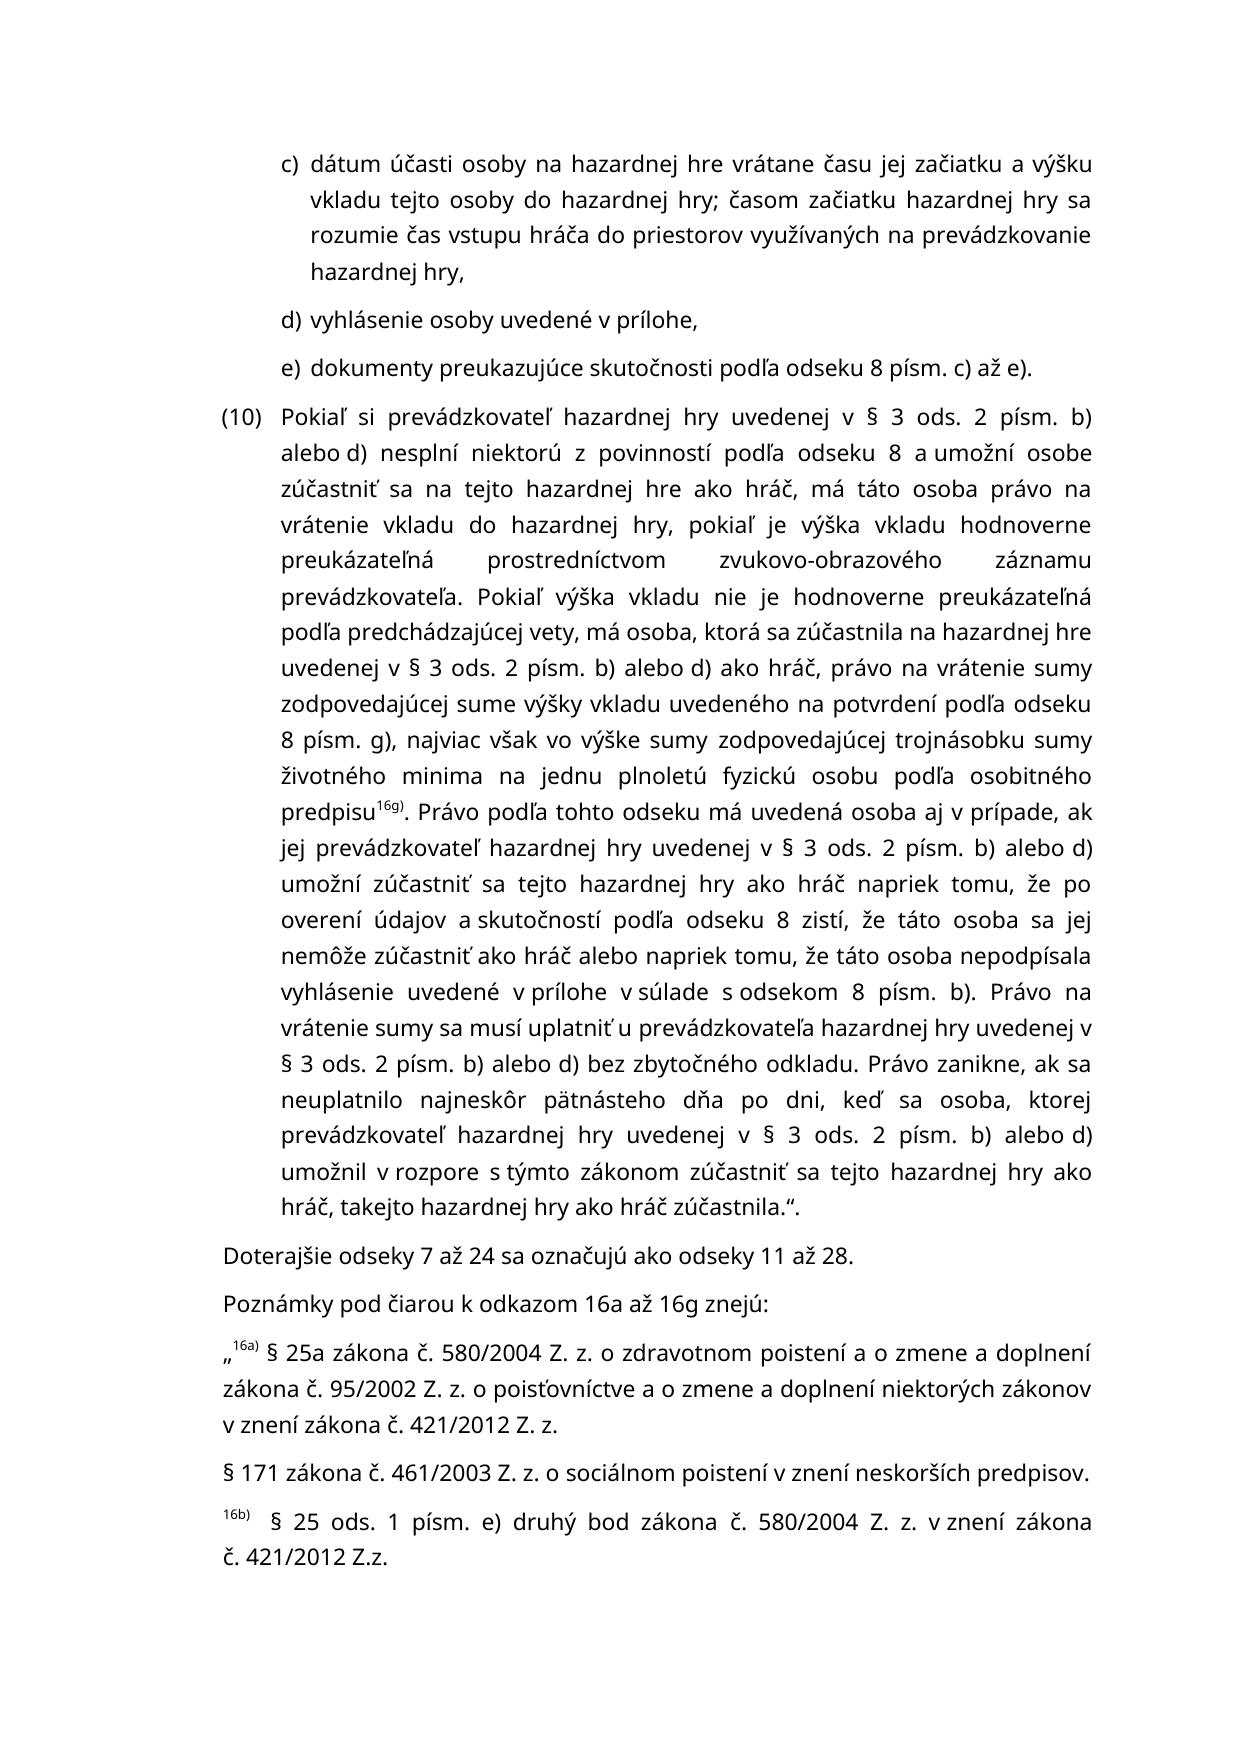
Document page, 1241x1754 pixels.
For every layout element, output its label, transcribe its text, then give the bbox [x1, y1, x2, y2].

text Doterajšie odseky 7 až 24 sa označujú ako odseky 11 až 28. [221, 1240, 1093, 1271]
text Poznámky pod čiarou k odkazom 16a až 16g znejú: [223, 1288, 1093, 1319]
text (10) Pokiaľ si prevádzkovateľ hazardnej hry uvedenej v § 3 ods. 2 písm. b) alebo d) nesplní niektorú z povinností podľa odseku 8 a umožní osobe zúčastniť sa na tejto hazardnej hre ako hráč, má táto osoba právo na vrátenie vkladu do hazardnej hry, pokiaľ je výška vkladu hodnoverne preukázateľná prostredníctvom zvukovo-obrazového záznamu prevádzkovateľa. Pokiaľ výška vkladu nie je hodnoverne preukázateľná podľa predchádzajúcej vety, má osoba, ktorá sa zúčastnila na hazardnej hre uvedenej v § 3 ods. 2 písm. b) alebo d) ako hráč, právo na vrátenie sumy zodpovedajúcej sume výšky vkladu uvedeného na potvrdení podľa odseku 8 písm. g), najviac však vo výške sumy zodpovedajúcej trojnásobku sumy životného minima na jednu plnoletú fyzickú osobu podľa osobitného predpisu16g). Právo podľa tohto odseku má uvedená osoba aj v prípade, ak jej prevádzkovateľ hazardnej hry uvedenej v § 3 ods. 2 písm. b) alebo d) umožní zúčastniť sa tejto hazardnej hry ako hráč napriek tomu, že po overení údajov a skutočností podľa odseku 8 zistí, že táto osoba sa jej nemôže zúčastniť ako hráč alebo napriek tomu, že táto osoba nepodpísala vyhlásenie uvedené v prílohe v súlade s odsekom 8 písm. b). Právo na vrátenie sumy sa musí uplatniť u prevádzkovateľa hazardnej hry uvedenej v § 3 ods. 2 písm. b) alebo d) bez zbytočného odkladu. Právo zanikne, ak sa neuplatnilo najneskôr pätnásteho dňa po dni, keď sa osoba, ktorej prevádzkovateľ hazardnej hry uvedenej v § 3 ods. 2 písm. b) alebo d) umožnil v rozpore s týmto zákonom zúčastniť sa tejto hazardnej hry ako hráč, takejto hazardnej hry ako hráč zúčastnila.“. [221, 401, 1093, 1223]
text § 171 zákona č. 461/2003 Z. z. o sociálnom poistení v znení neskorších predpisov. [223, 1457, 1093, 1488]
list dátum účasti osoby na hazardnej hre vrátane času jej začiatku a výšku vkladu tejto osoby do hazardnej hry; časom začiatku hazardnej hry sa rozumie čas vstupu hráča do priestorov využívaných na prevádzkovanie hazardnej hry, [281, 148, 1093, 287]
list dokumenty preukazujúce skutočnosti podľa odseku 8 písm. c) až e). [281, 352, 1093, 383]
text 16b) § 25 ods. 1 písm. e) druhý bod zákona č. 580/2004 Z. z. v znení zákona č. 421/2012 Z.z. [223, 1505, 1093, 1573]
text „16a) § 25a zákona č. 580/2004 Z. z. o zdravotnom poistení a o zmene a doplnení zákona č. 95/2002 Z. z. o poisťovníctve a o zmene a doplnení niektorých zákonov v znení zákona č. 421/2012 Z. z. [223, 1337, 1093, 1440]
list vyhlásenie osoby uvedené v prílohe, [281, 304, 1093, 335]
